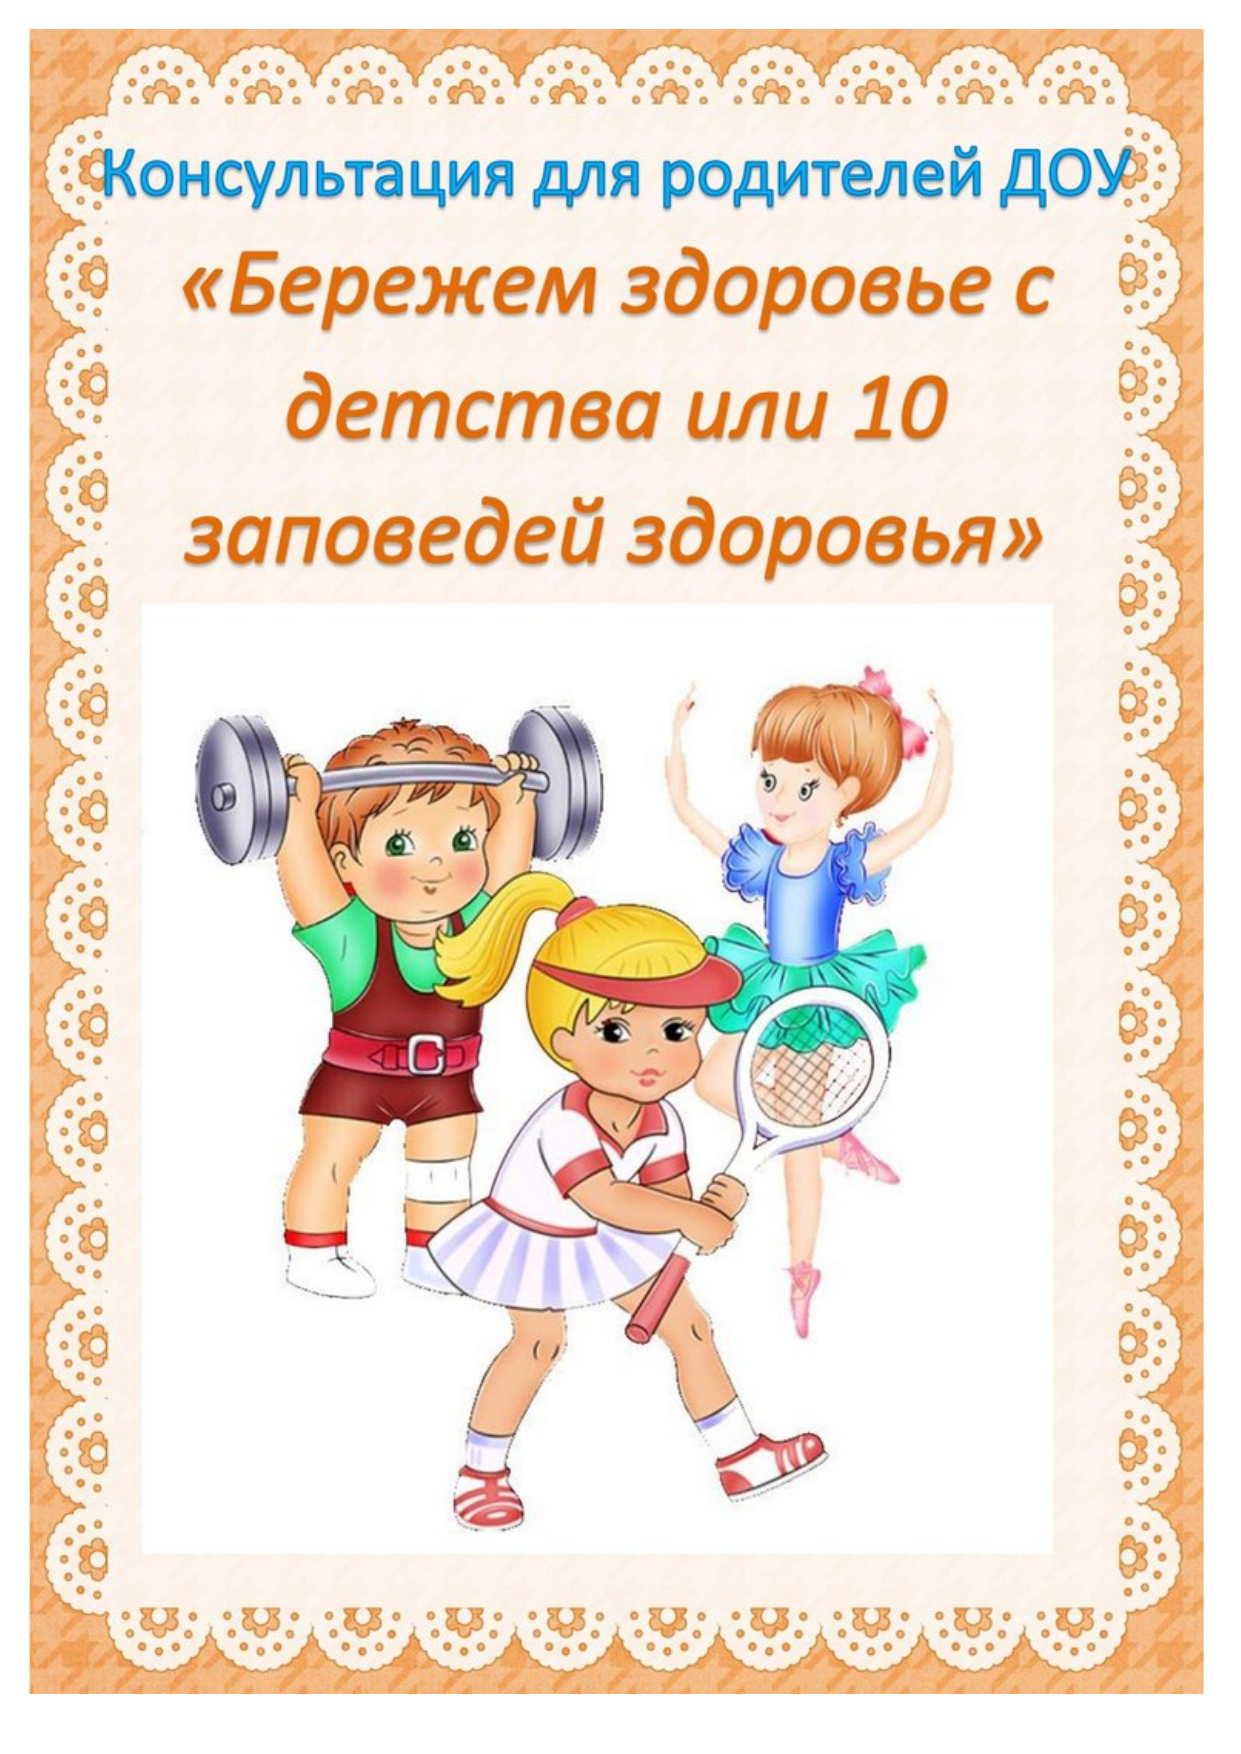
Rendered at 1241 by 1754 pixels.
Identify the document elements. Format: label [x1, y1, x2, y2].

picture [29, 29, 1204, 1694]
